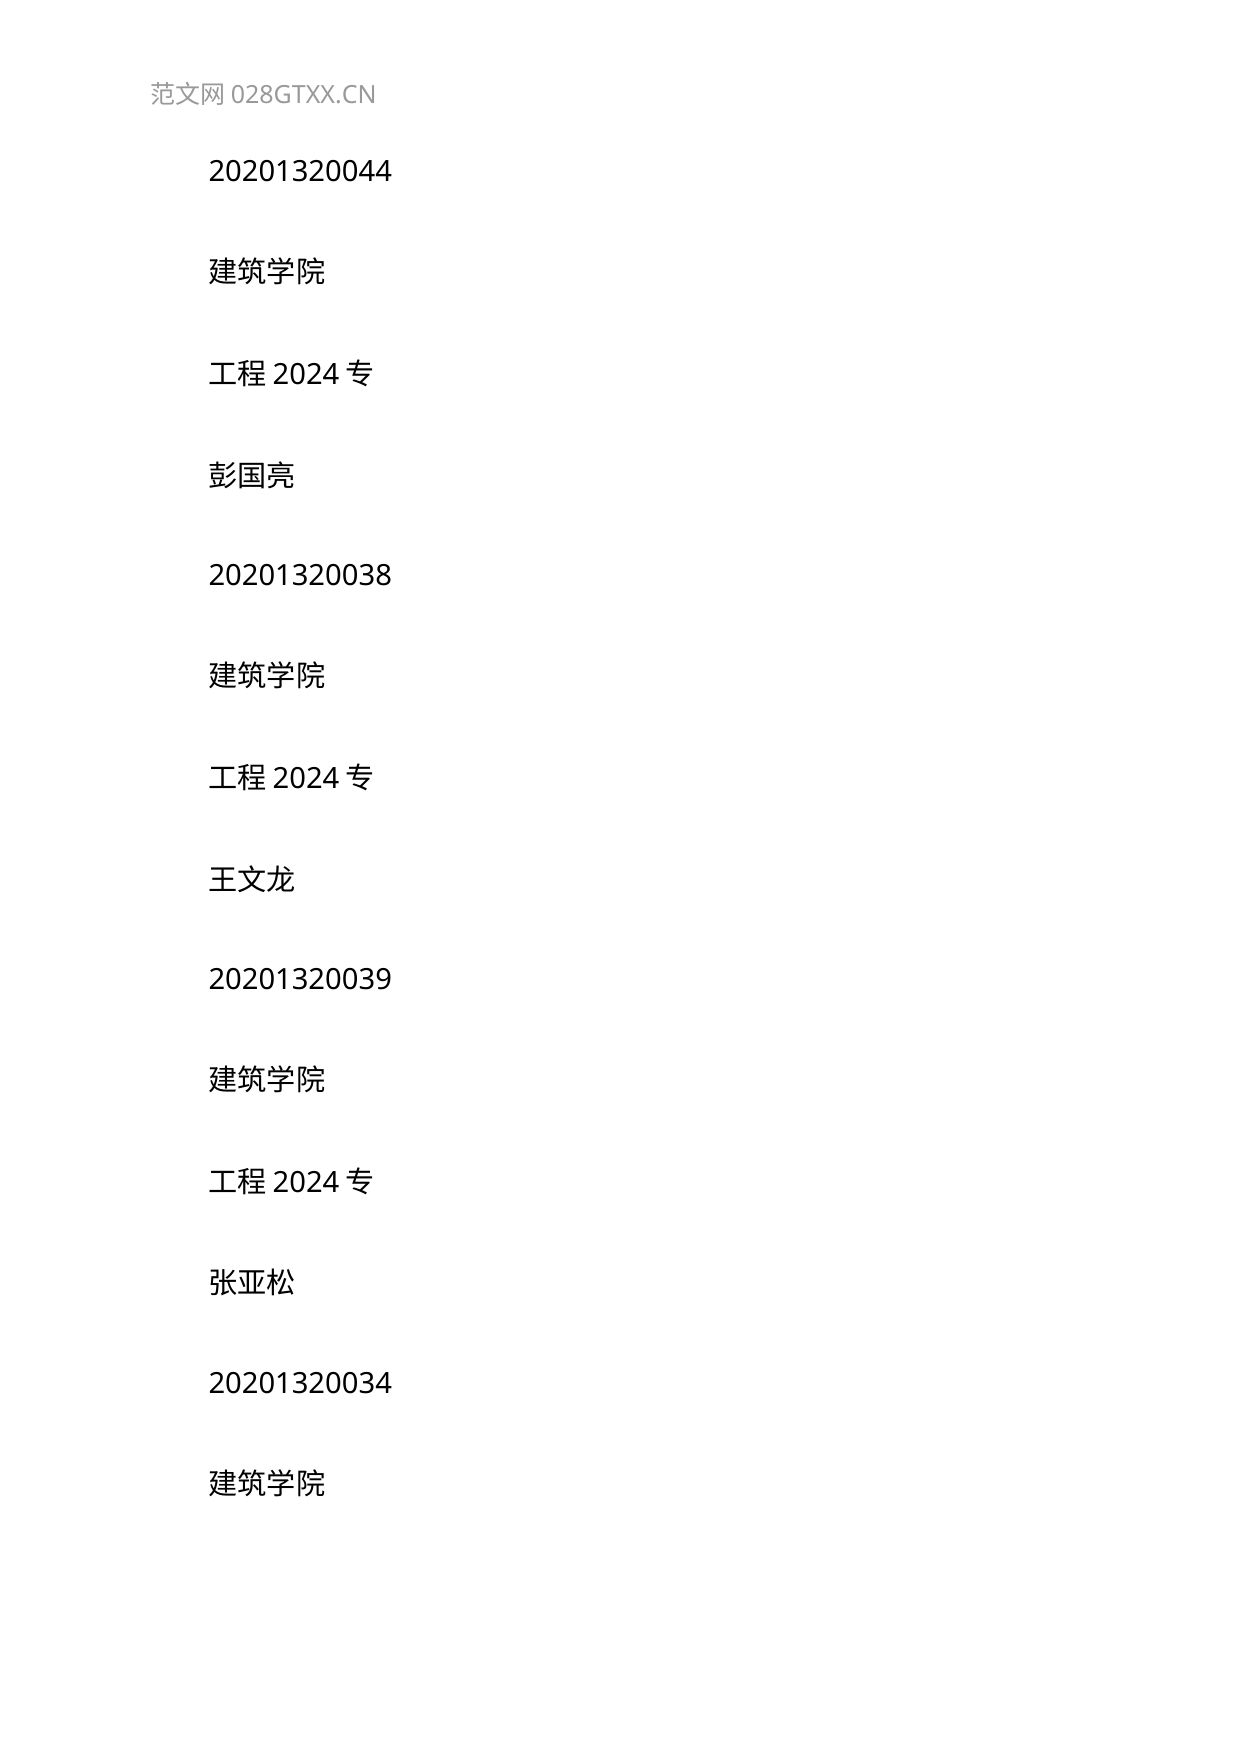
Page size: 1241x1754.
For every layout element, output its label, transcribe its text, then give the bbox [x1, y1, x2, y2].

text 张亚松 [150, 1260, 1090, 1302]
text 建筑学院 [150, 248, 1090, 291]
text 工程2024专 [150, 350, 1090, 393]
text 建筑学院 [150, 652, 1090, 695]
text 王文龙 [150, 856, 1090, 898]
text 彭国亮 [150, 452, 1090, 494]
text 20201320034 [150, 1362, 1090, 1402]
text 20201320038 [150, 554, 1090, 594]
text 建筑学院 [150, 1056, 1090, 1099]
text 工程2024专 [150, 1158, 1090, 1201]
text 建筑学院 [150, 1460, 1090, 1503]
text 工程2024专 [150, 754, 1090, 797]
text 20201320044 [150, 150, 1090, 190]
text 20201320039 [150, 958, 1090, 998]
